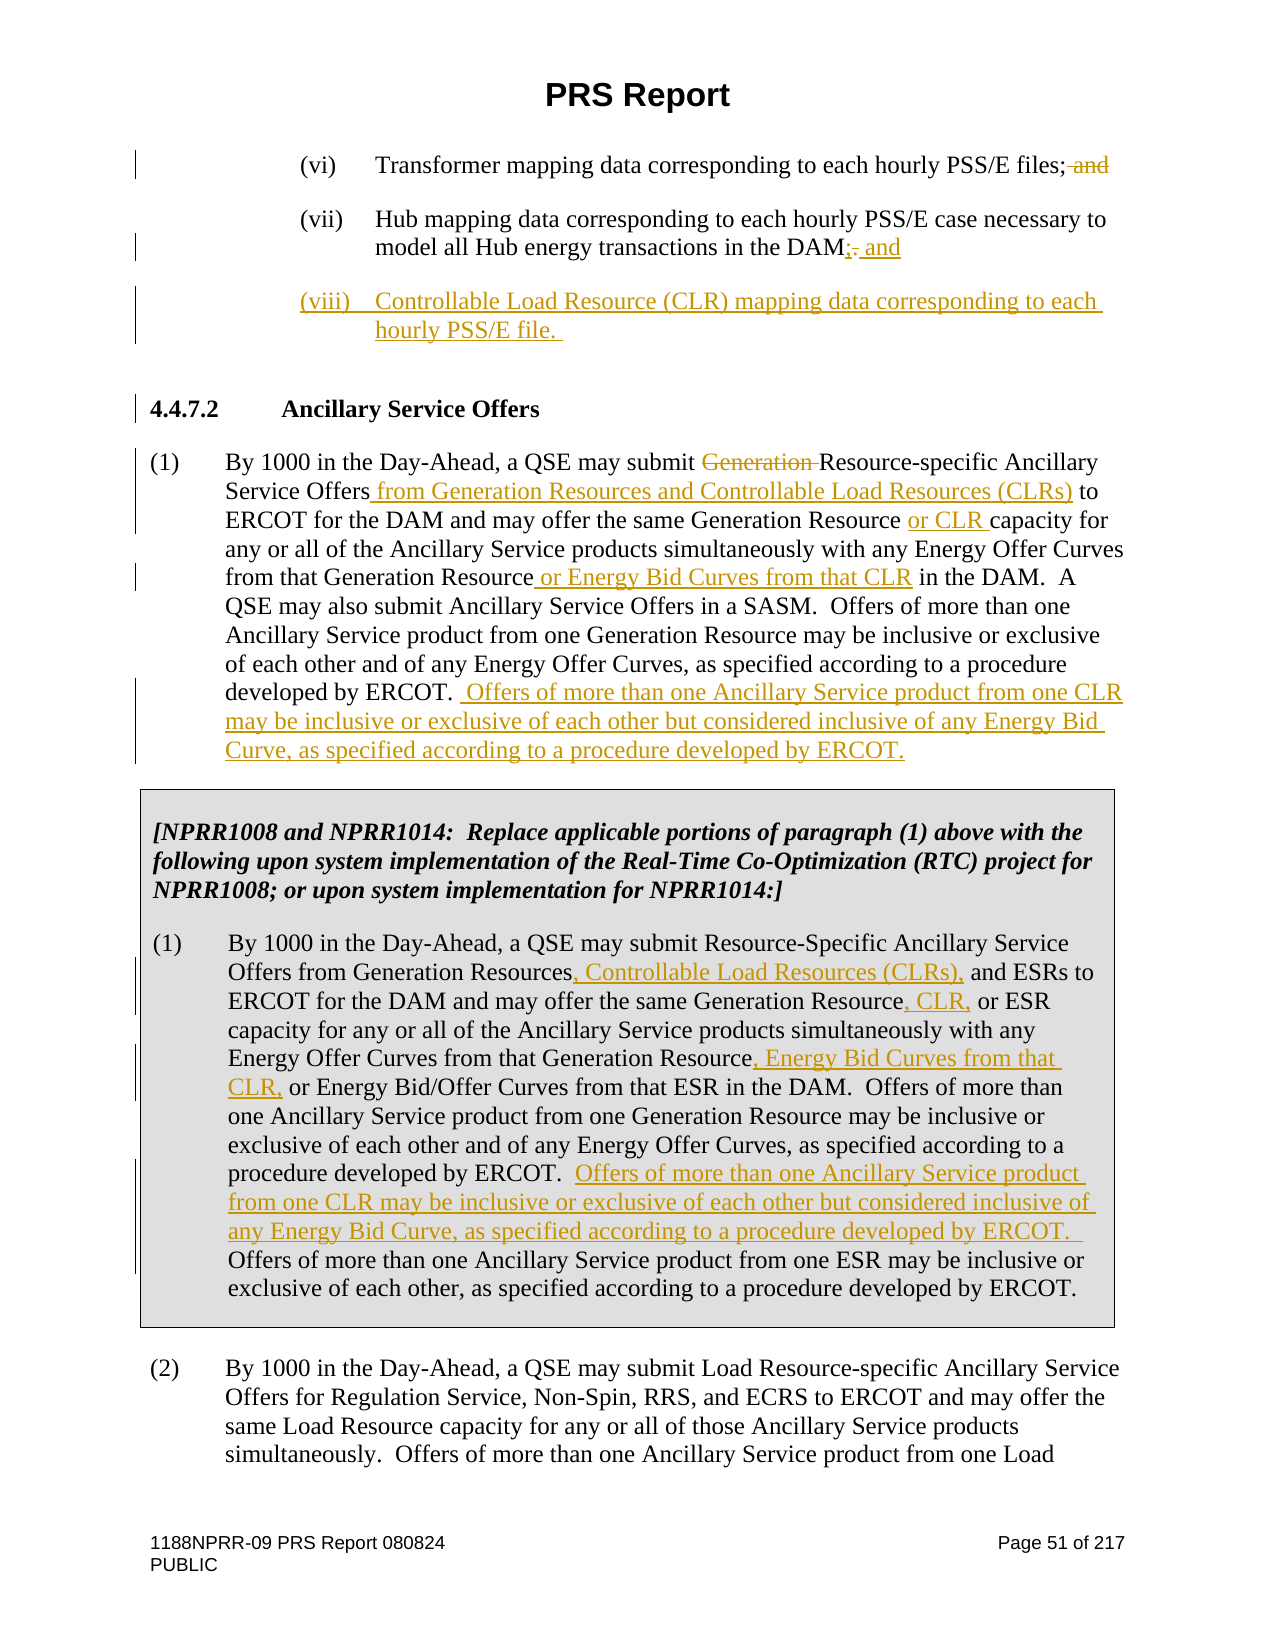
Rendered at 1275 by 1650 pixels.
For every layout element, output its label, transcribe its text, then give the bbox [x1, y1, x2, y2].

text (vii) Hub mapping data corresponding to each hourly PSS/E case necessary to model all Hub energy transactions in the DAM [300, 204, 1125, 261]
text (1) By 1000 in the Day-Ahead, a QSE may submit Resource-specific Ancillary Service Offers to ERCOT for the DAM and may offer the same Generation Resource capacity for any or all of the Ancillary Service products simultaneously with any Energy Offer Curves from that Generation Resource in the DAM. A QSE may also submit Ancillary Service Offers in a SASM. Offers of more than one Ancillary Service product from one Generation Resource may be inclusive or exclusive of each other and of any Energy Offer Curves, as specified according to a procedure developed by ERCOT. [150, 447, 1125, 764]
text 4.4.7.2 Ancillary Service Offers [150, 394, 1125, 422]
table_header [NPRR1008 and NPRR1014: Replace applicable portions of paragraph (1) above with the following upon system implementation of the Real-Time Co-Optimization (RTC) project for NPRR1008; or upon system implementation for NPRR1014:] (1) By 1000 in the Day-Ahead, a QSE may submit Resource-Specific Ancillary Service Offers from Generation Resources and ESRs to ERCOT for the DAM and may offer the same Generation Resource or ESR capacity for any or all of the Ancillary Service products simultaneously with any Energy Offer Curves from that Generation Resource or Energy Bid/Offer Curves from that ESR in the DAM. Offers of more than one Ancillary Service product from one Generation Resource may be inclusive or exclusive of each other and of any Energy Offer Curves, as specified according to a procedure developed by ERCOT. Offers of more than one Ancillary Service product from one ESR may be inclusive or exclusive of each other, as specified according to a procedure developed by ERCOT. [141, 790, 1114, 1327]
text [150, 1353, 1125, 1468]
text (vi) Transformer mapping data corresponding to each hourly PSS/E files; [300, 150, 1125, 179]
